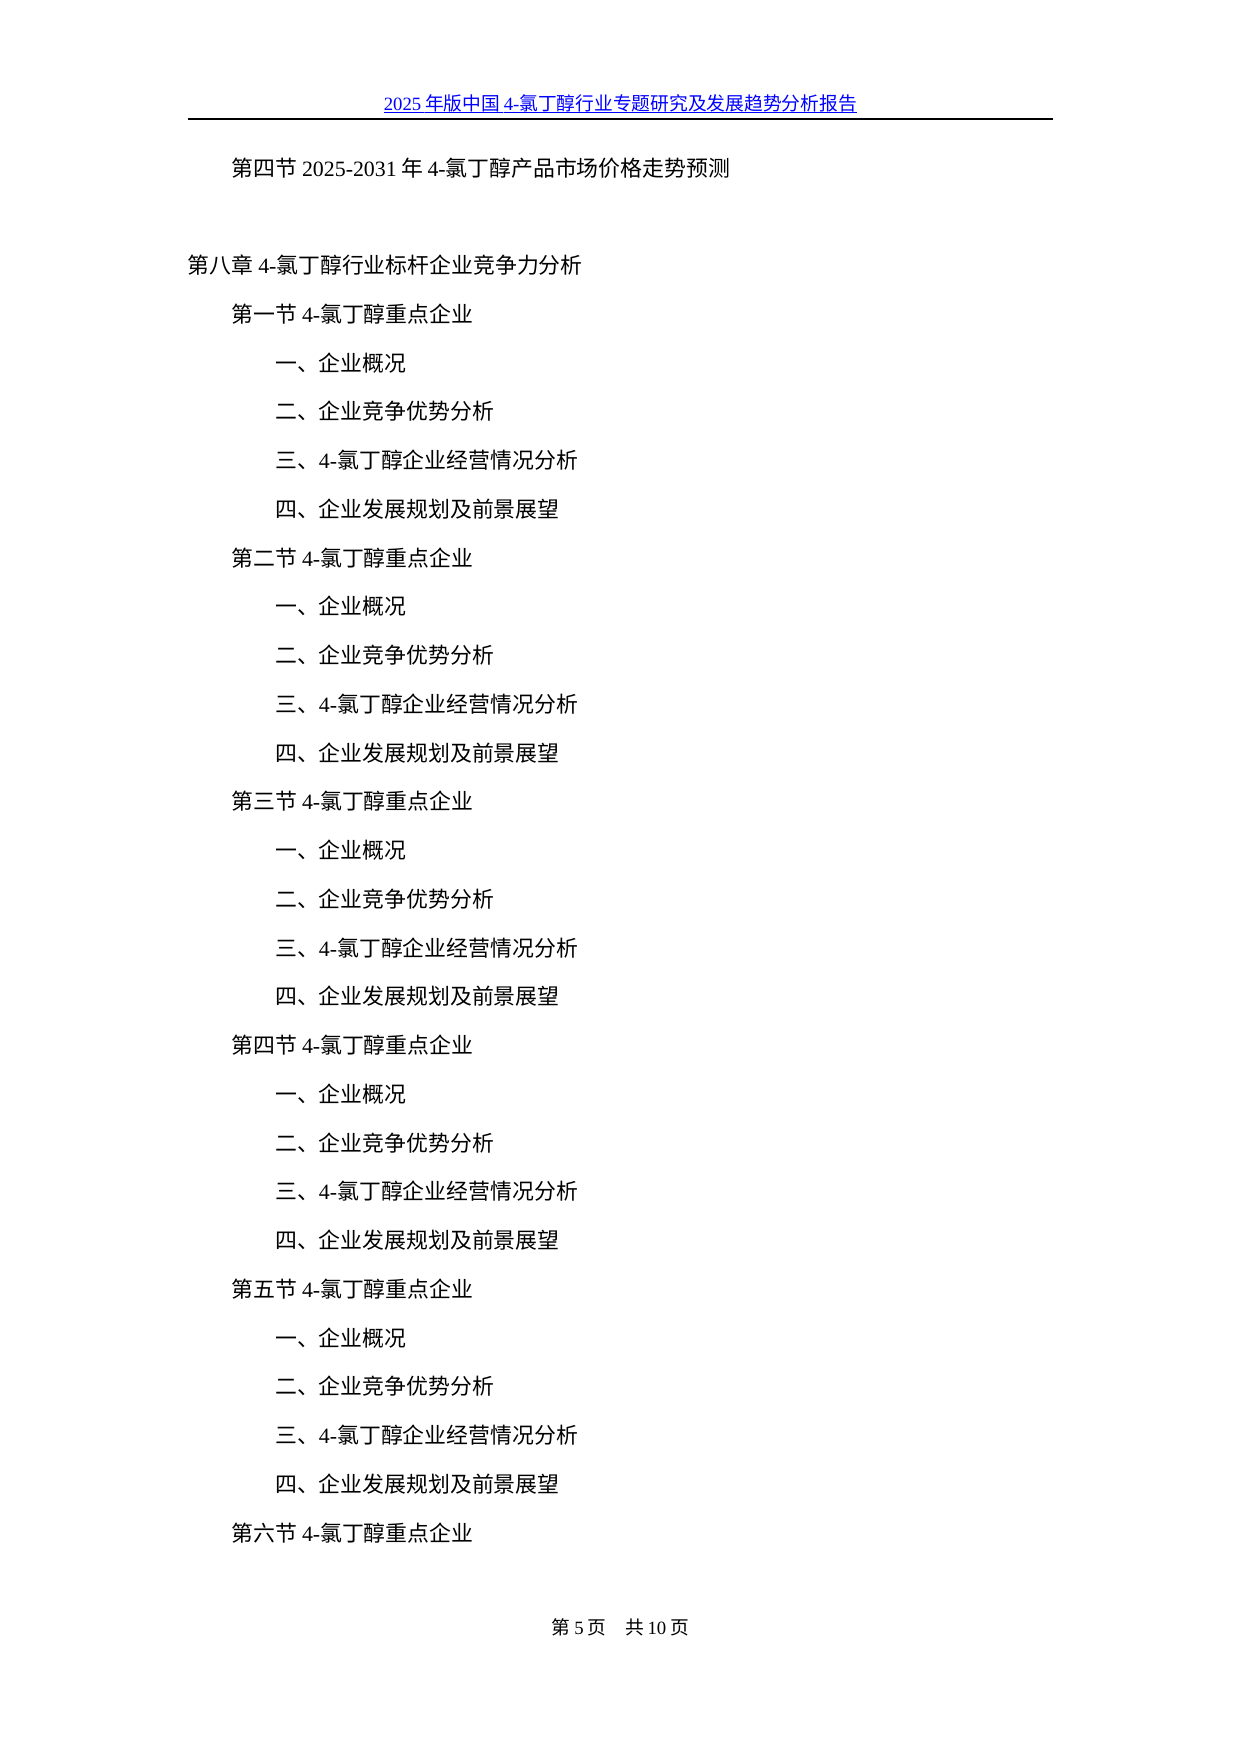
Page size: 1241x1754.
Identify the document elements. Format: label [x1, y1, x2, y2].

text [187, 150, 1053, 1548]
